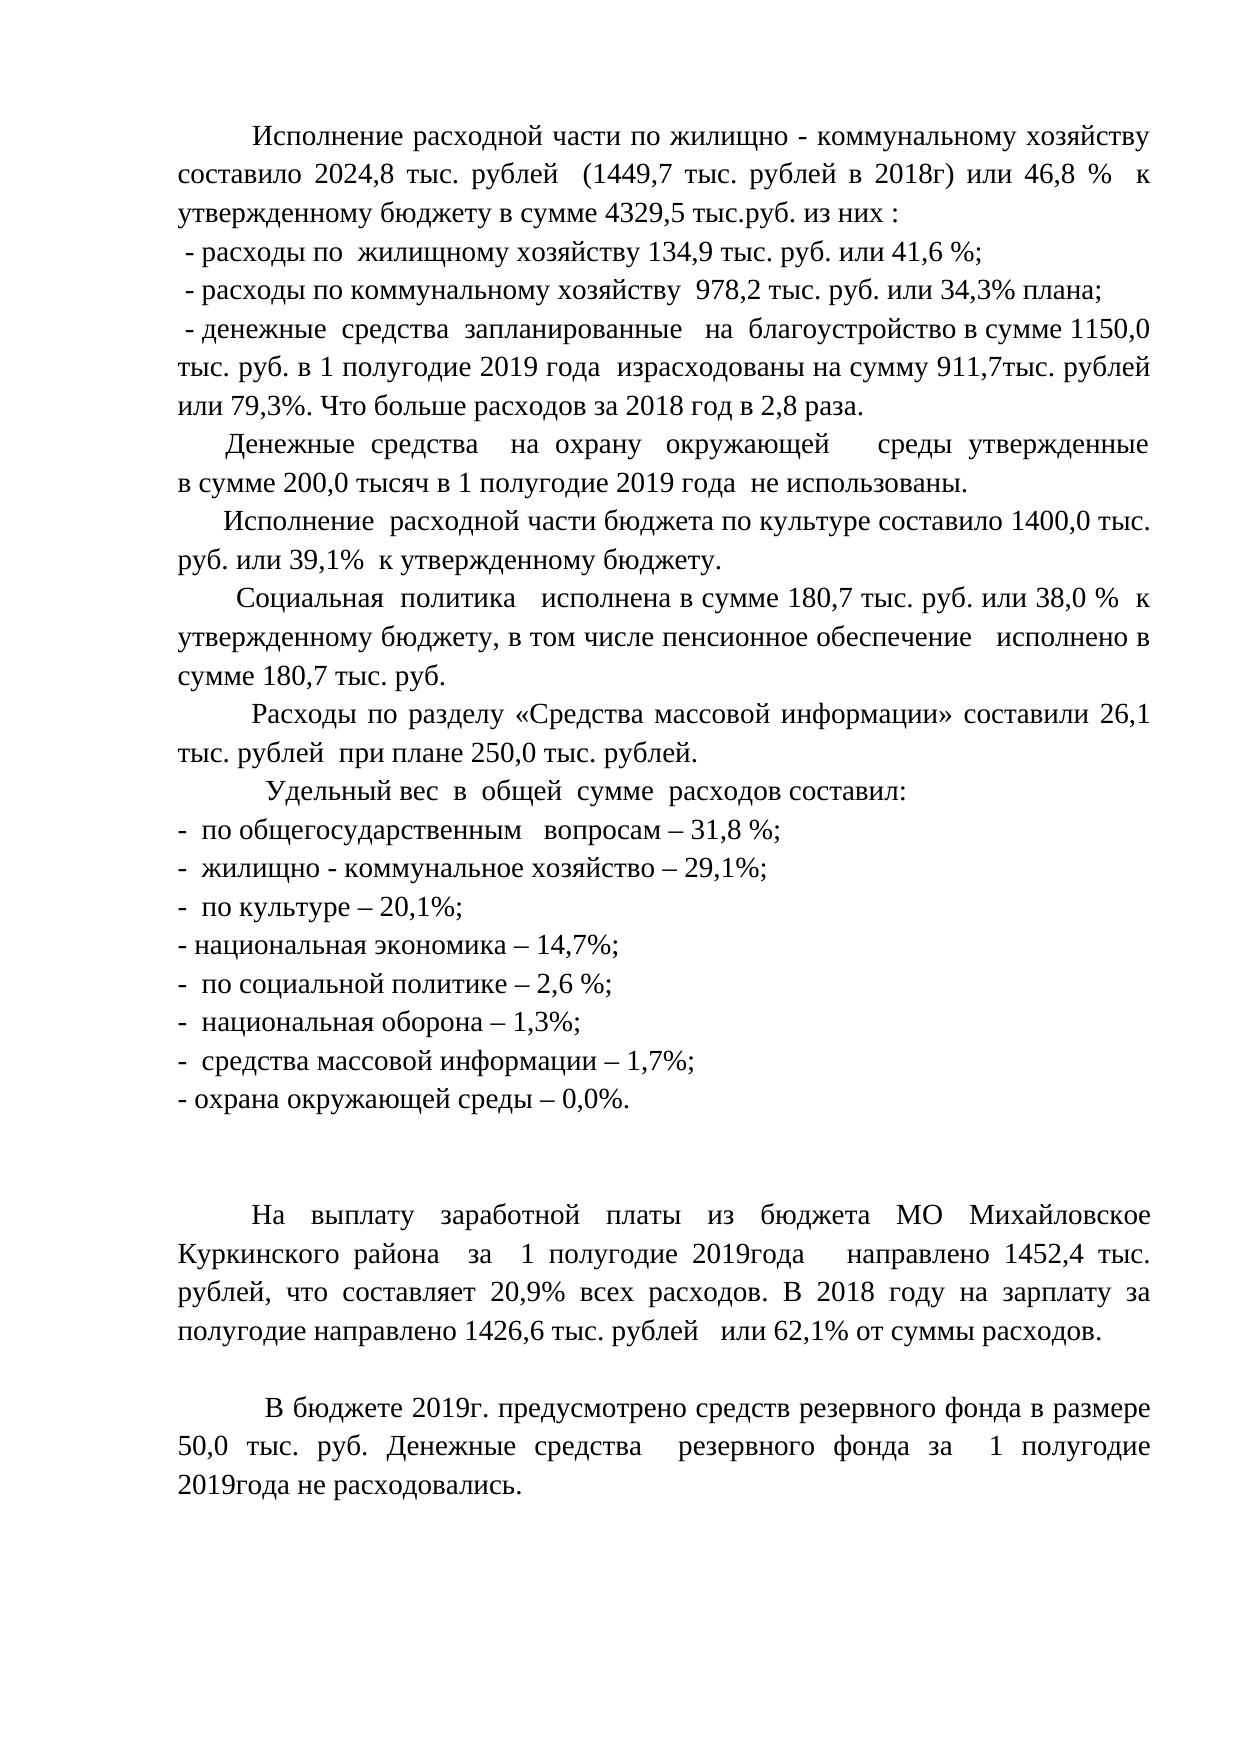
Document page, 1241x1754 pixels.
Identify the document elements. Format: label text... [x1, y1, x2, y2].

text Денежные средства на охрану окружающей среды утвержденные в сумме 200,0 тысяч в 1 полугодие 2019 года не использованы. [177, 426, 1152, 498]
text - по социальной политике – 2,6 %; [177, 966, 1152, 999]
text Социальная политика исполнена в сумме 180,7 тыс. руб. или 38,0 % к утвержденному бюджету, в том числе пенсионное обеспечение исполнено в сумме 180,7 тыс. руб. [177, 581, 1152, 691]
text - денежные средства запланированные на благоустройство в сумме 1150,0 тыс. руб. в 1 полугодие 2019 года израсходованы на сумму 911,7тыс. рублей или 79,3%. Что больше расходов за 2018 год в 2,8 раза. [177, 311, 1152, 421]
text - национальная оборона – 1,3%; [177, 1004, 1152, 1038]
text Исполнение расходной части по жилищно - коммунальному хозяйству составило 2024,8 тыс. рублей (1449,7 тыс. рублей в 2018г) или 46,8 % к утвержденному бюджету в сумме 4329,5 тыс.руб. из них : [177, 118, 1152, 229]
text - жилищно - коммунальное хозяйство – 29,1%; [177, 850, 1152, 884]
text - по культуре – 20,1%; [177, 889, 1152, 922]
text - по общегосударственным вопросам – 31,8 %; [177, 812, 1152, 845]
text - охрана окружающей среды – 0,0%. [177, 1082, 1152, 1115]
text В бюджете 2019г. предусмотрено средств резервного фонда в размере 50,0 тыс. руб. Денежные средства резервного фонда за 1 полугодие 2019года не расходовались. [177, 1390, 1152, 1501]
text Расходы по разделу «Средства массовой информации» составили 26,1 тыс. рублей при плане 250,0 тыс. рублей. [177, 696, 1152, 768]
text - расходы по жилищному хозяйству 134,9 тыс. руб. или 41,6 %; [177, 234, 1152, 267]
text Исполнение расходной части бюджета по культуре составило 1400,0 тыс. руб. или 39,1% к утвержденному бюджету. [177, 503, 1152, 576]
text - средства массовой информации – 1,7%; [177, 1043, 1152, 1077]
text На выплату заработной платы из бюджета МО Михайловское Куркинского района за 1 полугодие 2019года направлено 1452,4 тыс. рублей, что составляет 20,9% всех расходов. В 2018 году на зарплату за полугодие направлено 1426,6 тыс. рублей или 62,1% от суммы расходов. [177, 1197, 1152, 1346]
text - расходы по коммунальному хозяйству 978,2 тыс. руб. или 34,3% плана; [177, 272, 1152, 306]
text - национальная экономика – 14,7%; [177, 927, 1152, 961]
text Удельный вес в общей сумме расходов составил: [177, 773, 1152, 807]
